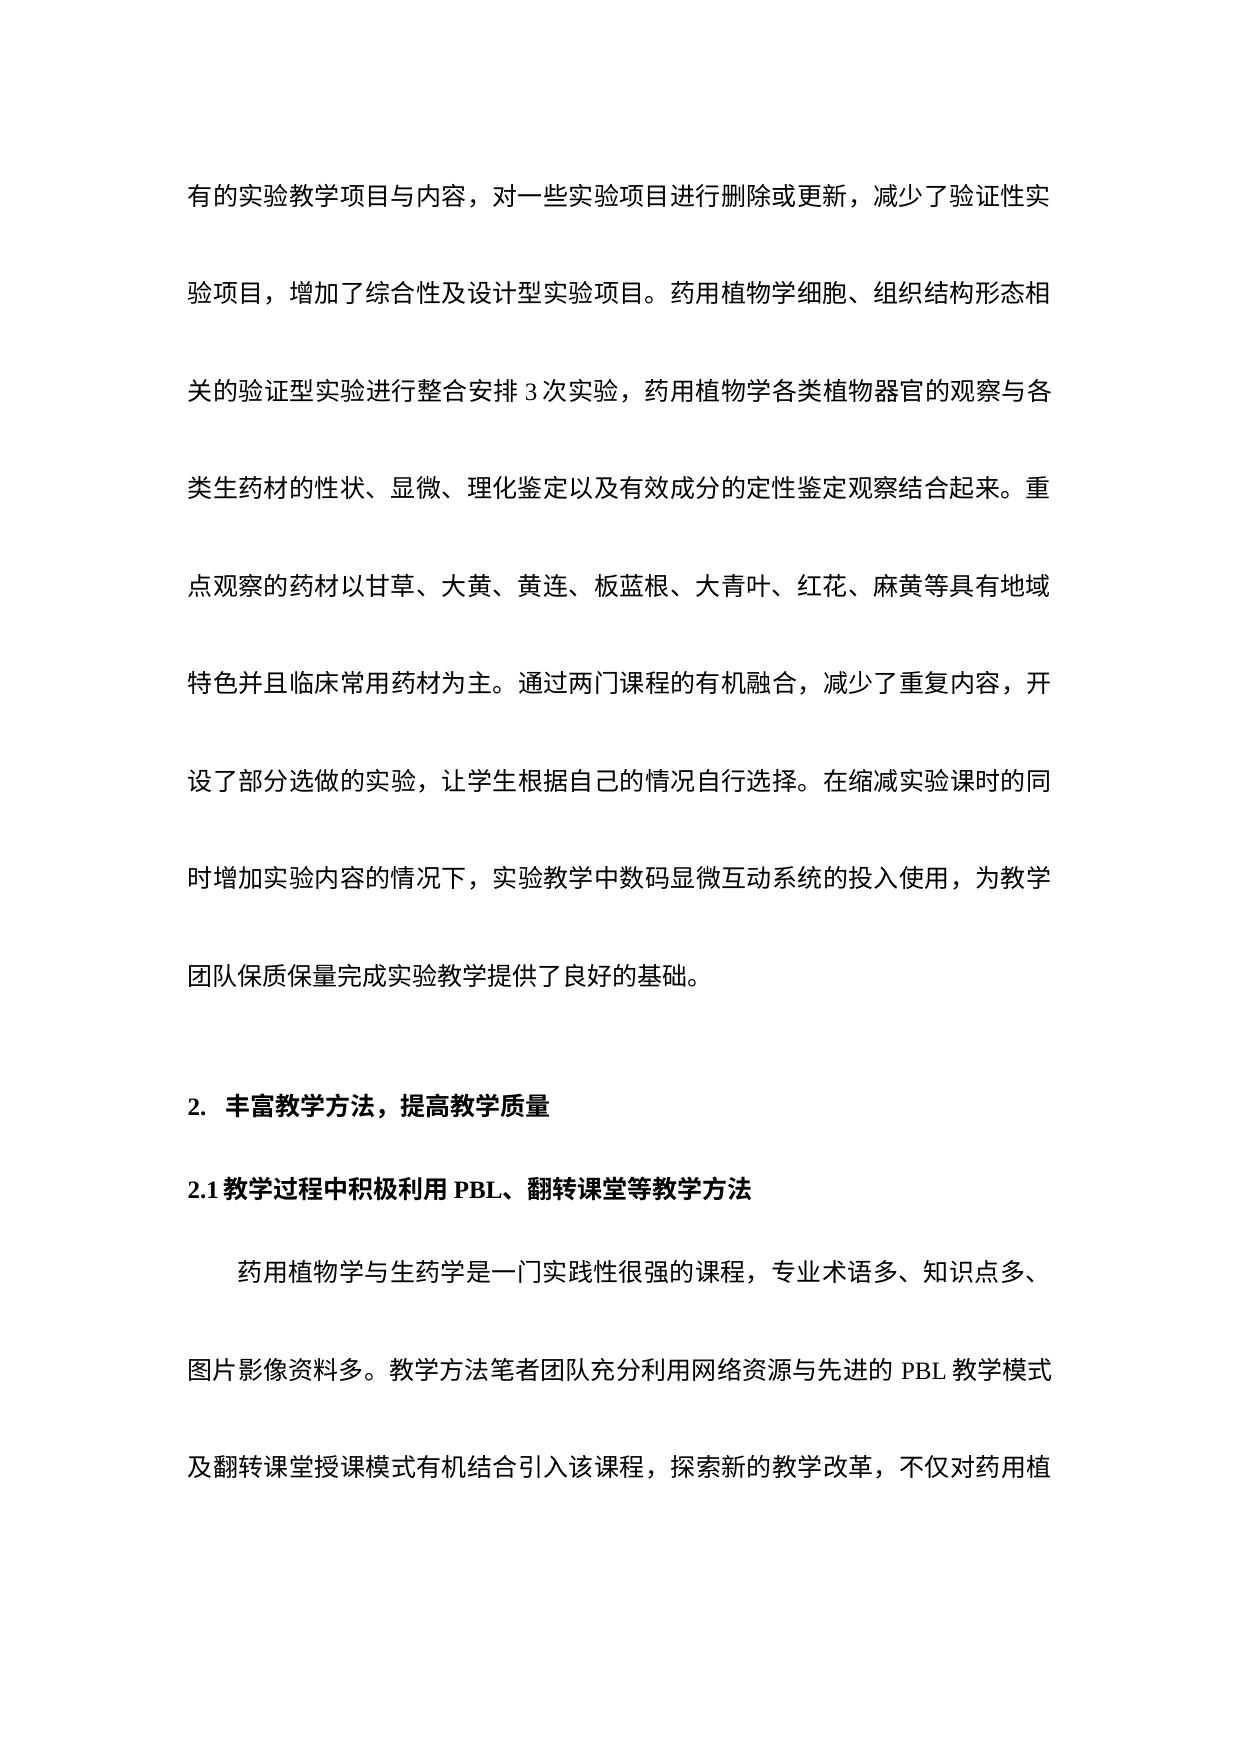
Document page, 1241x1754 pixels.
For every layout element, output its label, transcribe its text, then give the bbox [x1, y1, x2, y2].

list 丰富教学方法，提高教学质量 [187, 1072, 1053, 1137]
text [187, 1238, 1053, 1498]
text 2.1教学过程中积极利用PBL、翻转课堂等教学方法 [187, 1155, 1053, 1220]
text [187, 162, 1053, 1007]
